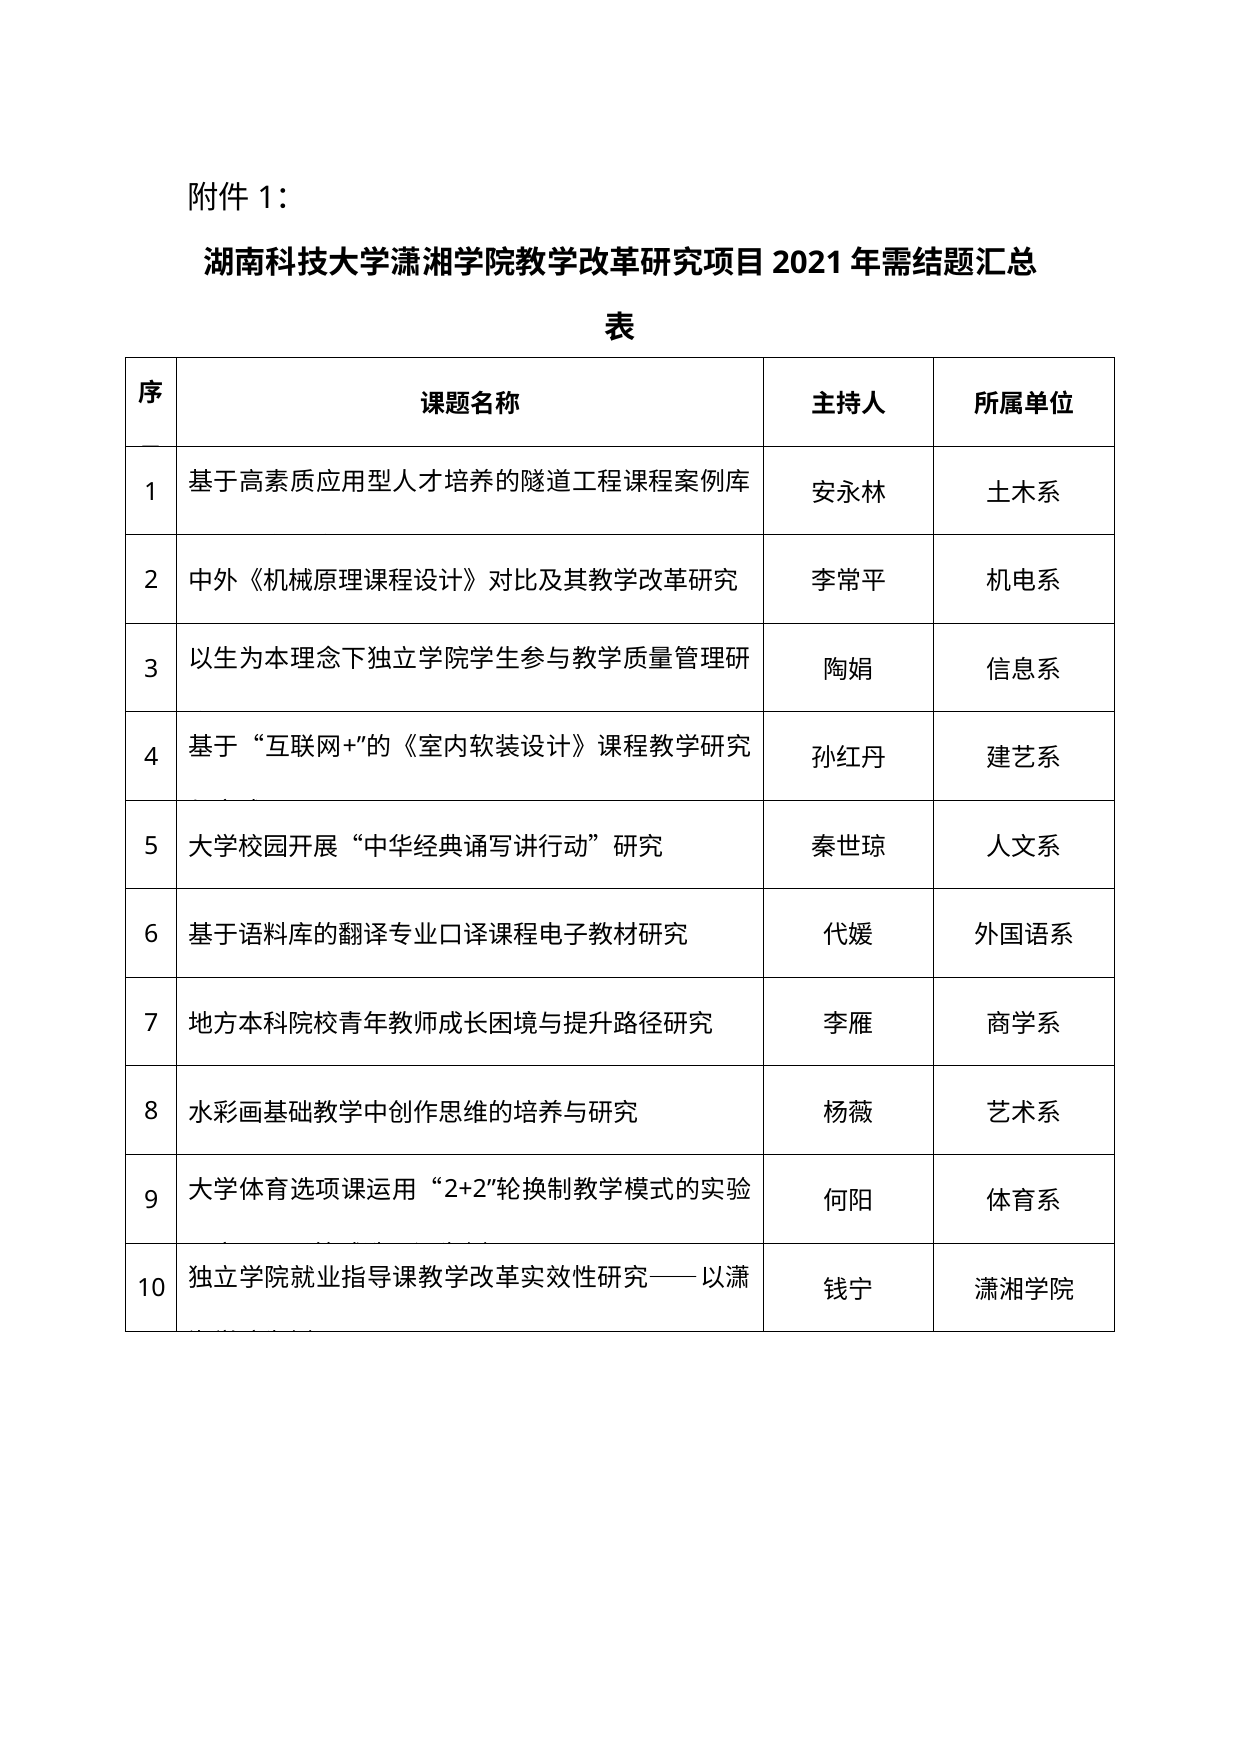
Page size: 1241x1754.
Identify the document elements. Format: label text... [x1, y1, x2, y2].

table_cell 独立学院就业指导课教学改革实效性研究——以潇湘学院为例 [177, 1244, 763, 1331]
table_header 序号 [126, 358, 176, 446]
table_cell 安永林 [764, 447, 933, 534]
table_cell 潇湘学院 [934, 1244, 1114, 1331]
table_cell 何阳 [764, 1155, 933, 1242]
table_header 所属单位 [934, 358, 1114, 446]
table_cell 艺术系 [934, 1066, 1114, 1154]
table_cell 孙红丹 [764, 712, 933, 800]
table_cell 大学校园开展“中华经典诵写讲行动”研究 [177, 801, 763, 888]
table_cell 3 [126, 624, 176, 711]
table_cell 6 [126, 889, 176, 977]
text 湖南科技大学潇湘学院教学改革研究项目2021年需结题汇总表 [187, 227, 1053, 357]
table_cell 人文系 [934, 801, 1114, 888]
table_cell 机电系 [934, 535, 1114, 623]
table_cell 建艺系 [934, 712, 1114, 800]
table_header 课题名称 [177, 358, 763, 446]
table_cell 中外《机械原理课程设计》对比及其教学改革研究 [177, 535, 763, 623]
table_cell 土木系 [934, 447, 1114, 534]
table_cell 9 [126, 1155, 176, 1242]
table_cell 地方本科院校青年教师成长困境与提升路径研究 [177, 978, 763, 1065]
table_cell 2 [126, 535, 176, 623]
table_cell 商学系 [934, 978, 1114, 1065]
table_cell 李常平 [764, 535, 933, 623]
table_cell 4 [126, 712, 176, 800]
table_cell 以生为本理念下独立学院学生参与教学质量管理研究 [177, 624, 763, 711]
table_cell 基于“互联网+”的《室内软装设计》课程教学研究与实践 [177, 712, 763, 800]
table_cell 5 [126, 801, 176, 888]
table_cell 水彩画基础教学中创作思维的培养与研究 [177, 1066, 763, 1154]
table_cell 10 [126, 1244, 176, 1331]
table_cell 信息系 [934, 624, 1114, 711]
table_cell 大学体育选项课运用“2+2”轮换制教学模式的实验研究——以篮球选项课为例 [177, 1155, 763, 1242]
table_cell 李雁 [764, 978, 933, 1065]
table_cell 钱宁 [764, 1244, 933, 1331]
table_cell 基于高素质应用型人才培养的隧道工程课程案例库系统开发研究 [177, 447, 763, 534]
table_cell 1 [126, 447, 176, 534]
table_cell 体育系 [934, 1155, 1114, 1242]
table_cell 基于语料库的翻译专业口译课程电子教材研究 [177, 889, 763, 977]
table_cell 杨薇 [764, 1066, 933, 1154]
table_cell 秦世琼 [764, 801, 933, 888]
table_cell 8 [126, 1066, 176, 1154]
table_header 主持人 [764, 358, 933, 446]
text 附件 1： [187, 162, 1053, 227]
table_cell 外国语系 [934, 889, 1114, 977]
table_cell 陶娟 [764, 624, 933, 711]
table_cell 代媛 [764, 889, 933, 977]
table_cell 7 [126, 978, 176, 1065]
